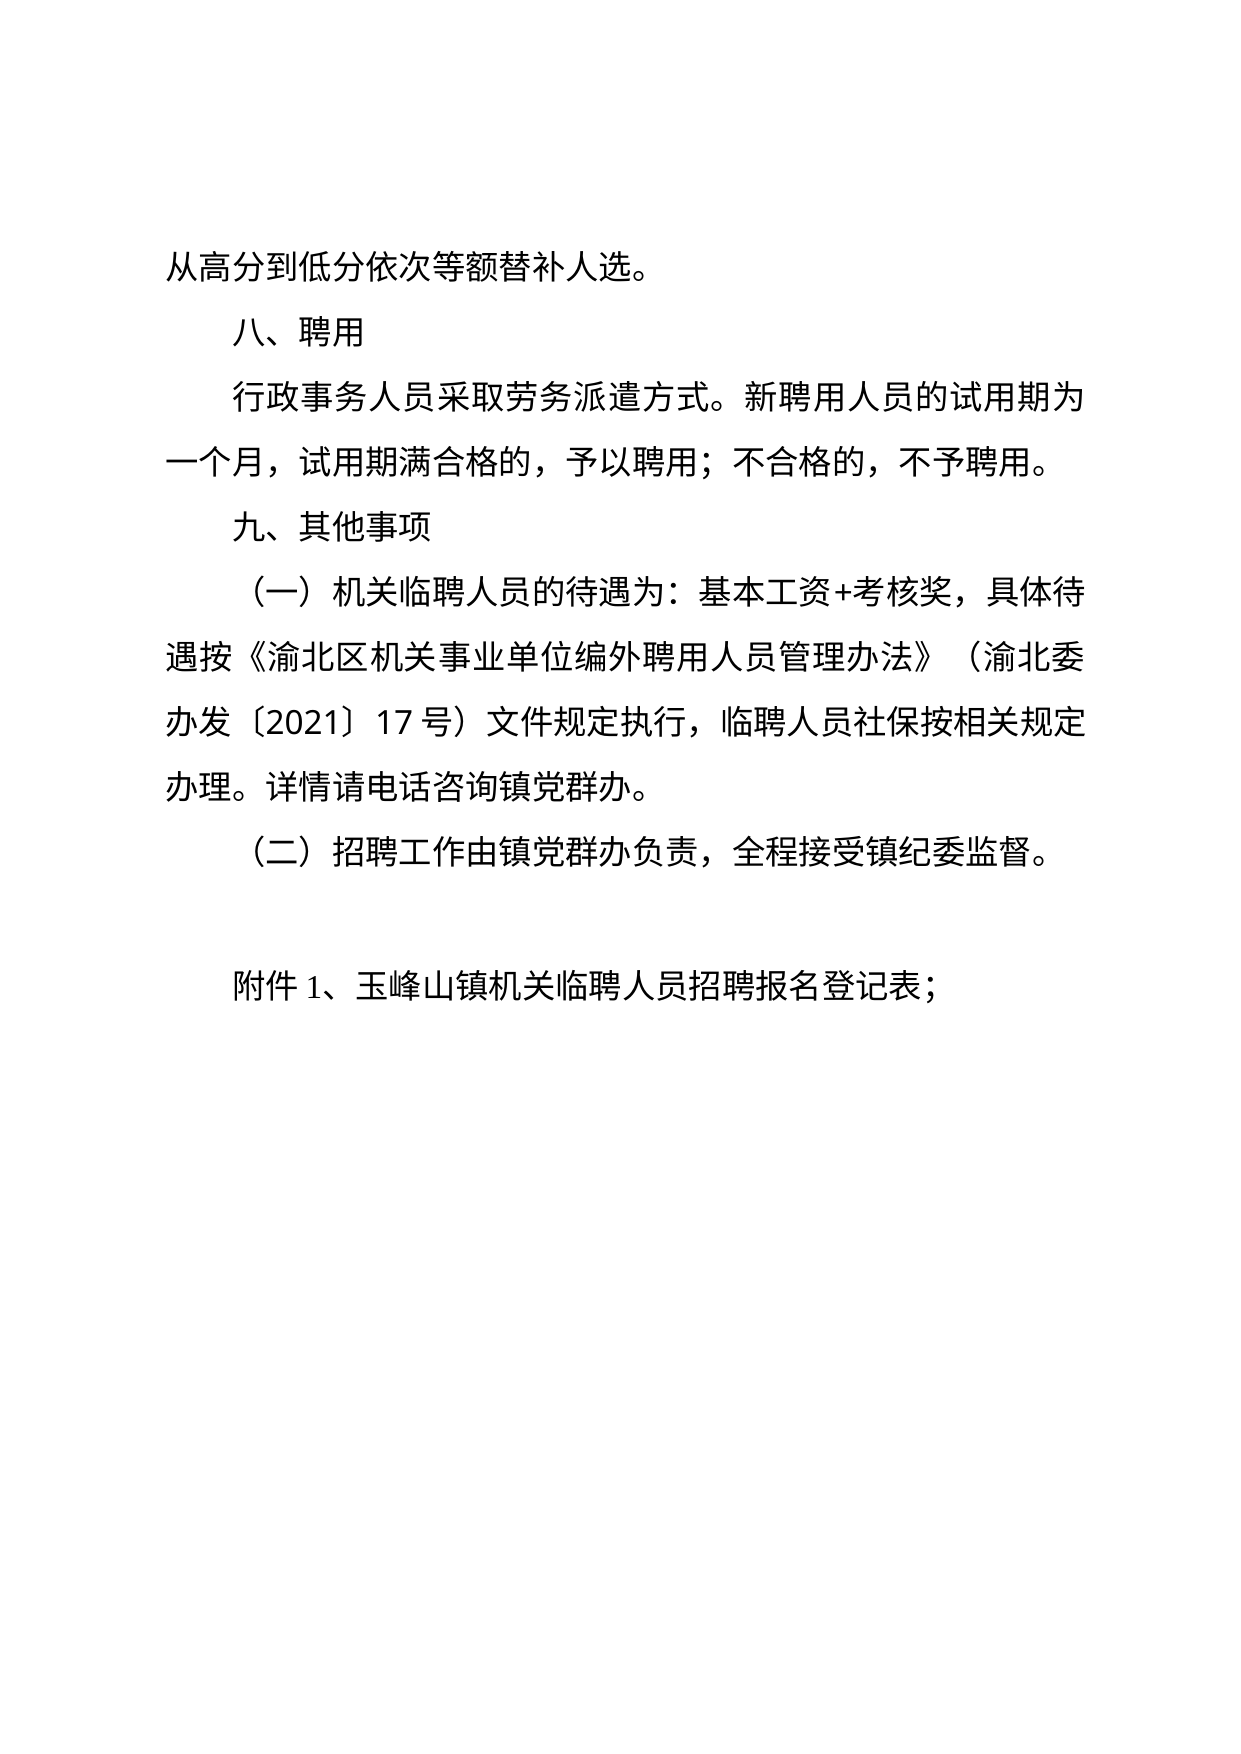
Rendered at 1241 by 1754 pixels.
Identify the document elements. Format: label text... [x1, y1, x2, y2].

text （一）机关临聘人员的待遇为：基本工资+考核奖，具体待遇按《渝北区机关事业单位编外聘用人员管理办法》（渝北委办发〔2021〕17号）文件规定执行，临聘人员社保按相关规定办理。详情请电话咨询镇党群办。 [165, 558, 1087, 818]
text 九、其他事项 [165, 493, 1087, 558]
text 行政事务人员采取劳务派遣方式。新聘用人员的试用期为一个月，试用期满合格的，予以聘用；不合格的，不予聘用。 [165, 363, 1087, 493]
text （二）招聘工作由镇党群办负责，全程接受镇纪委监督。 [165, 818, 1087, 883]
text 八、聘用 [165, 298, 1087, 363]
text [165, 233, 1087, 298]
text 附件1、玉峰山镇机关临聘人员招聘报名登记表； [165, 960, 1087, 1008]
